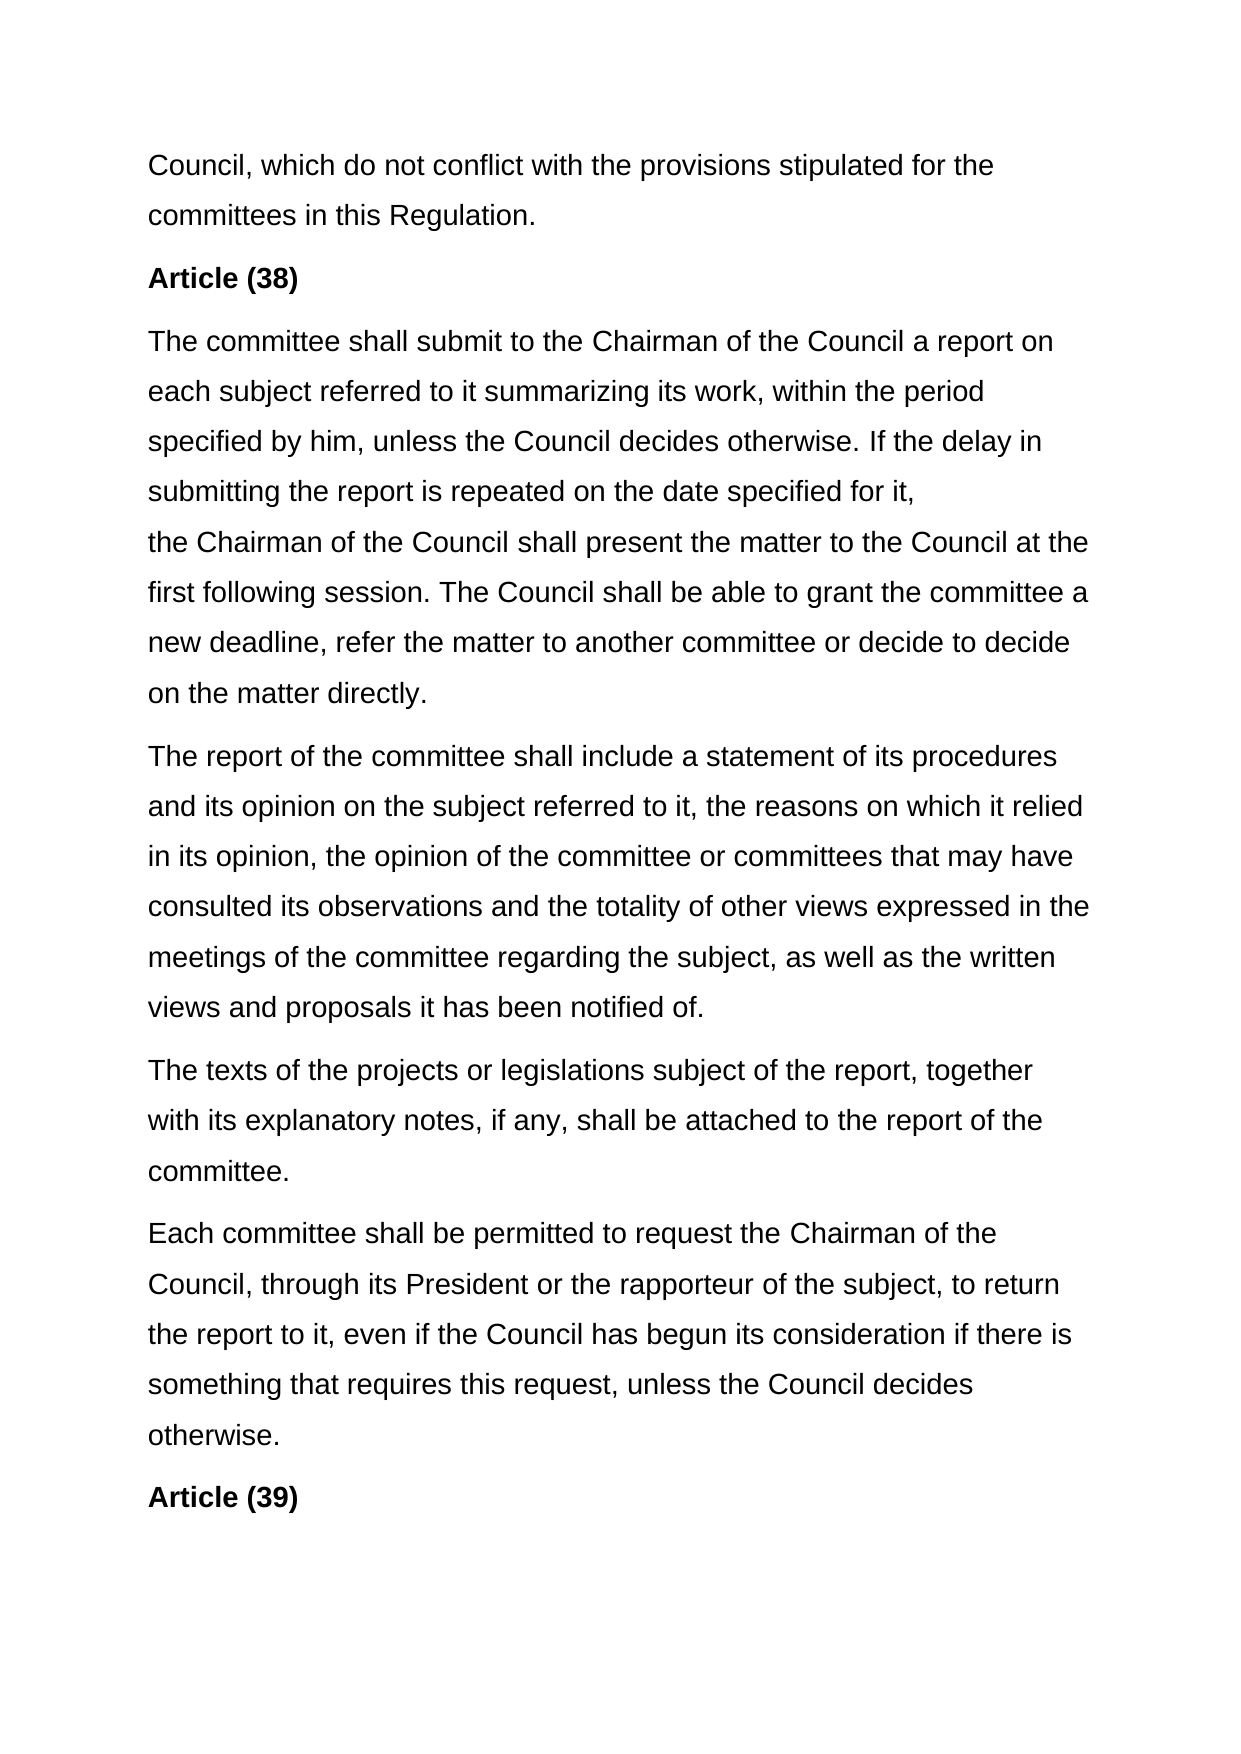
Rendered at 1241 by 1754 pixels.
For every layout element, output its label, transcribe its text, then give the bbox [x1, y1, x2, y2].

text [148, 148, 1093, 231]
text Article (39) [148, 1480, 1093, 1514]
text The report of the committee shall include a statement of its procedures and its opinion on the subject referred to it, the reasons on which it relied in its opinion, the opinion of the committee or committees that may have consulted its observations and the totality of other views expressed in the meetings of the committee regarding the subject, as well as the written views and proposals it has been notified of. [148, 738, 1093, 1024]
text The committee shall submit to the Chairman of the Council a report on each subject referred to it summarizing its work, within the period specified by him, unless the Council decides otherwise. If the delay in submitting the report is repeated on the date specified for it, the Chairman of the Council shall present the matter to the Council at the first following session. The Council shall be able to grant the committee a new deadline, refer the matter to another committee or decide to decide on the matter directly. [148, 323, 1093, 709]
text Article (38) [148, 261, 1093, 294]
text Each committee shall be permitted to request the Chairman of the Council, through its President or the rapporteur of the subject, to return the report to it, even if the Council has begun its consideration if there is something that requires this request, unless the Council decides otherwise. [148, 1216, 1093, 1451]
text The texts of the projects or legislations subject of the report, together with its explanatory notes, if any, shall be attached to the report of the committee. [148, 1053, 1093, 1187]
